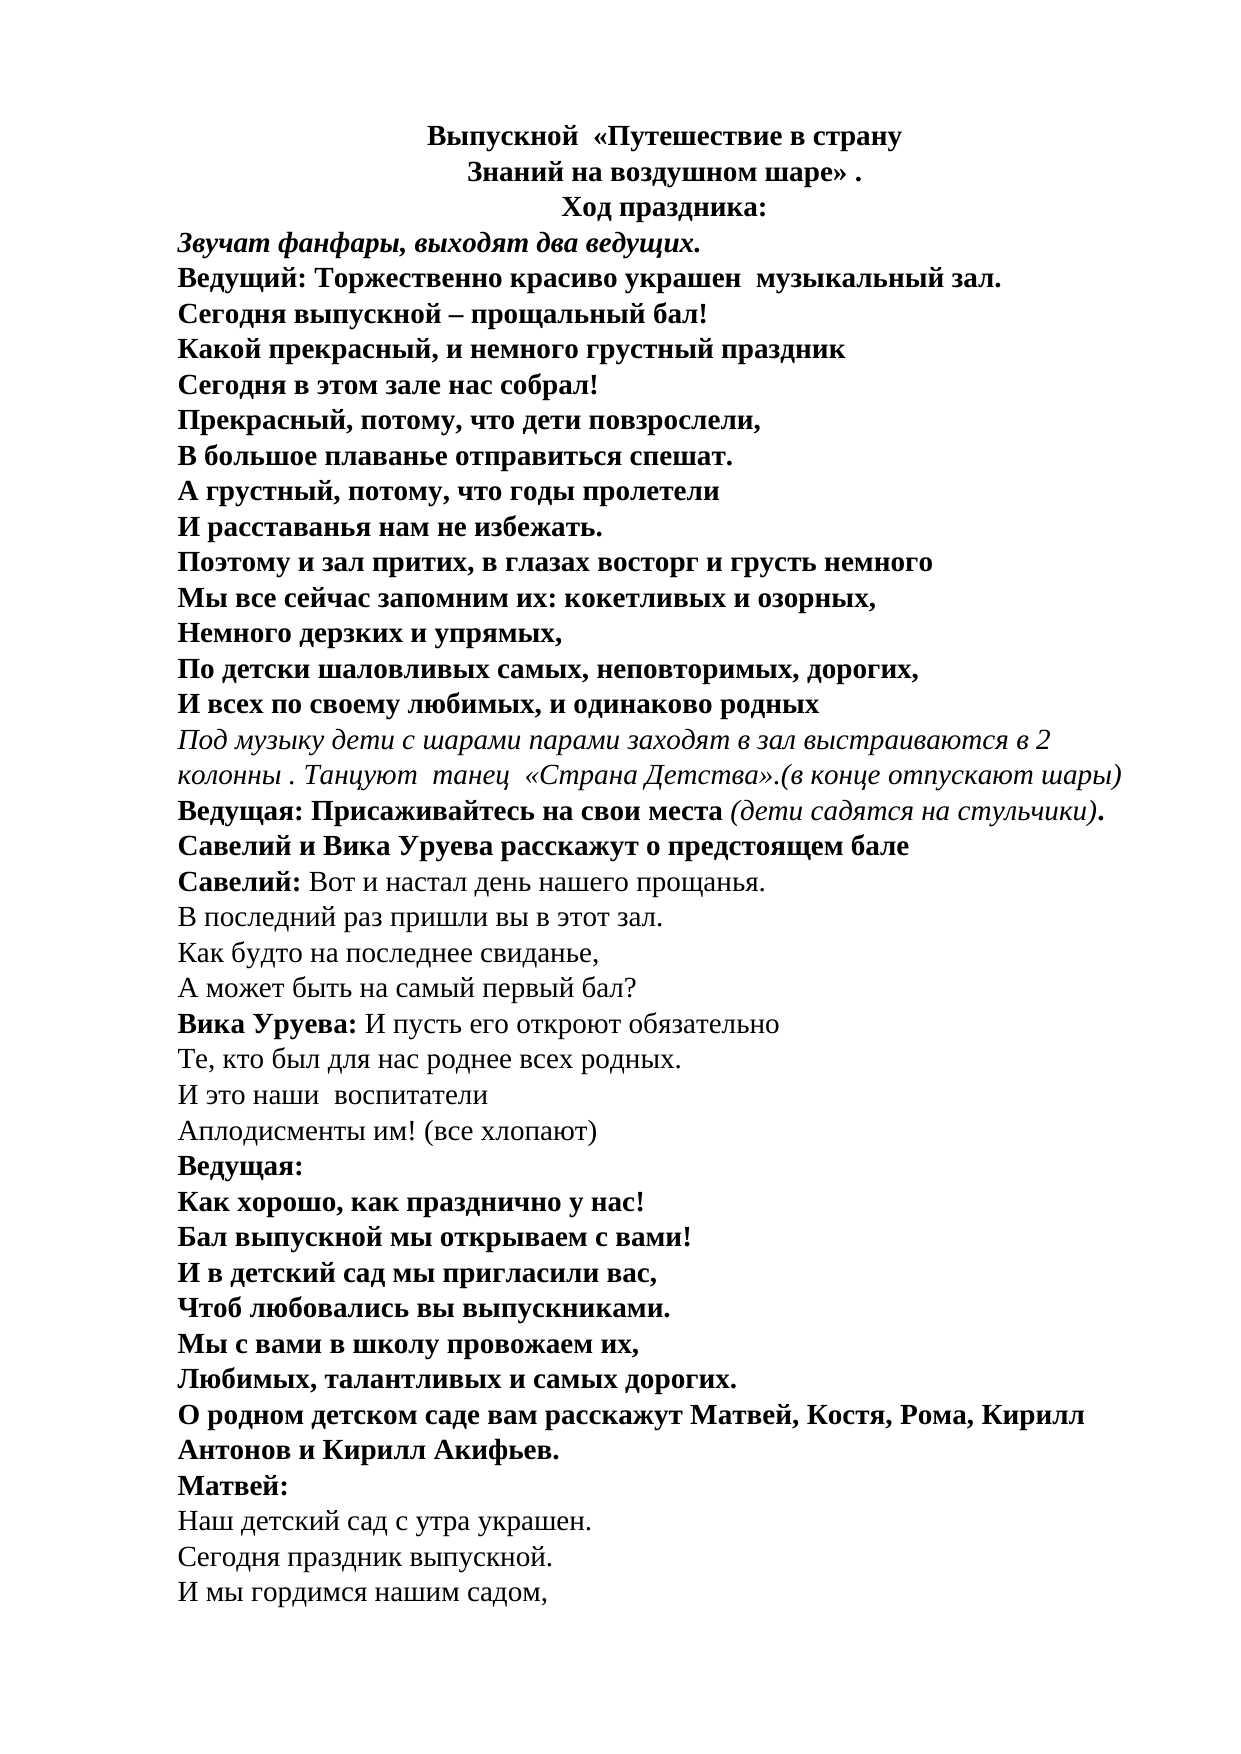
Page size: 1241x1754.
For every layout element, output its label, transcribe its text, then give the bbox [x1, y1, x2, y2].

text Ведущая: Как хорошо, как празднично у нас! Бал выпускной мы открываем с вами! И в детский сад мы пригласили вас, Чтоб любовались вы выпускниками. Мы с вами в школу провожаем их, Любимых, талантливых и самых дорогих. [177, 1148, 1152, 1395]
text Поэтому и зал притих, в глазах восторг и грусть немного [177, 544, 1152, 578]
text Выпускной «Путешествие в страну [177, 118, 1152, 152]
text Немного дерзких и упрямых, [177, 615, 1152, 649]
text И всех по своему любимых, и одинаково родных [177, 686, 1152, 720]
text В последний раз пришли вы в этот зал. [177, 899, 1152, 933]
text По детски шаловливых самых, неповторимых, дорогих, [177, 651, 1152, 684]
text Какой прекрасный, и немного грустный праздник [177, 331, 1152, 365]
text Звучат фанфары, выходят два ведущих. [177, 225, 1152, 258]
text Прекрасный, потому, что дети повзрослели, [177, 402, 1152, 436]
text Вика Уруева: И пусть его откроют обязательно [177, 1006, 1152, 1040]
text А может быть на самый первый бал? [177, 971, 1152, 1004]
text Аплодисменты им! (все хлопают) [177, 1113, 1152, 1146]
text Мы все сейчас запомним их: кокетливых и озорных, [177, 580, 1152, 613]
text Сегодня выпускной – прощальный бал! [177, 296, 1152, 329]
text И расставанья нам не избежать. [177, 509, 1152, 542]
text О родном детском саде вам расскажут Матвей, Костя, Рома, Кирилл Антонов и Кирилл Акифьев. [177, 1397, 1152, 1466]
text Ведущая: Присаживайтесь на свои места (дети садятся на стульчики). Савелий и Вика Уруева расскажут о предстоящем бале [177, 793, 1152, 862]
text Ход праздника: [177, 189, 1152, 223]
text Как будто на последнее свиданье, [177, 935, 1152, 969]
text Те, кто был для нас роднее всех родных. [177, 1042, 1152, 1075]
text Знаний на воздушном шаре» . [177, 154, 1152, 187]
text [177, 1468, 1152, 1608]
text Под музыку дети с шарами парами заходят в зал выстраиваются в 2 колонны . Танцуют танец «Страна Детства».(в конце отпускают шары) [177, 722, 1152, 791]
text Ведущий: Торжественно красиво украшен музыкальный зал. [177, 260, 1152, 294]
text А грустный, потому, что годы пролетели [177, 473, 1152, 507]
text И это наши воспитатели [177, 1077, 1152, 1111]
text Савелий: Вот и настал день нашего прощанья. [177, 864, 1152, 898]
text Сегодня в этом зале нас собрал! [177, 367, 1152, 400]
text В большое плаванье отправиться спешат. [177, 438, 1152, 471]
